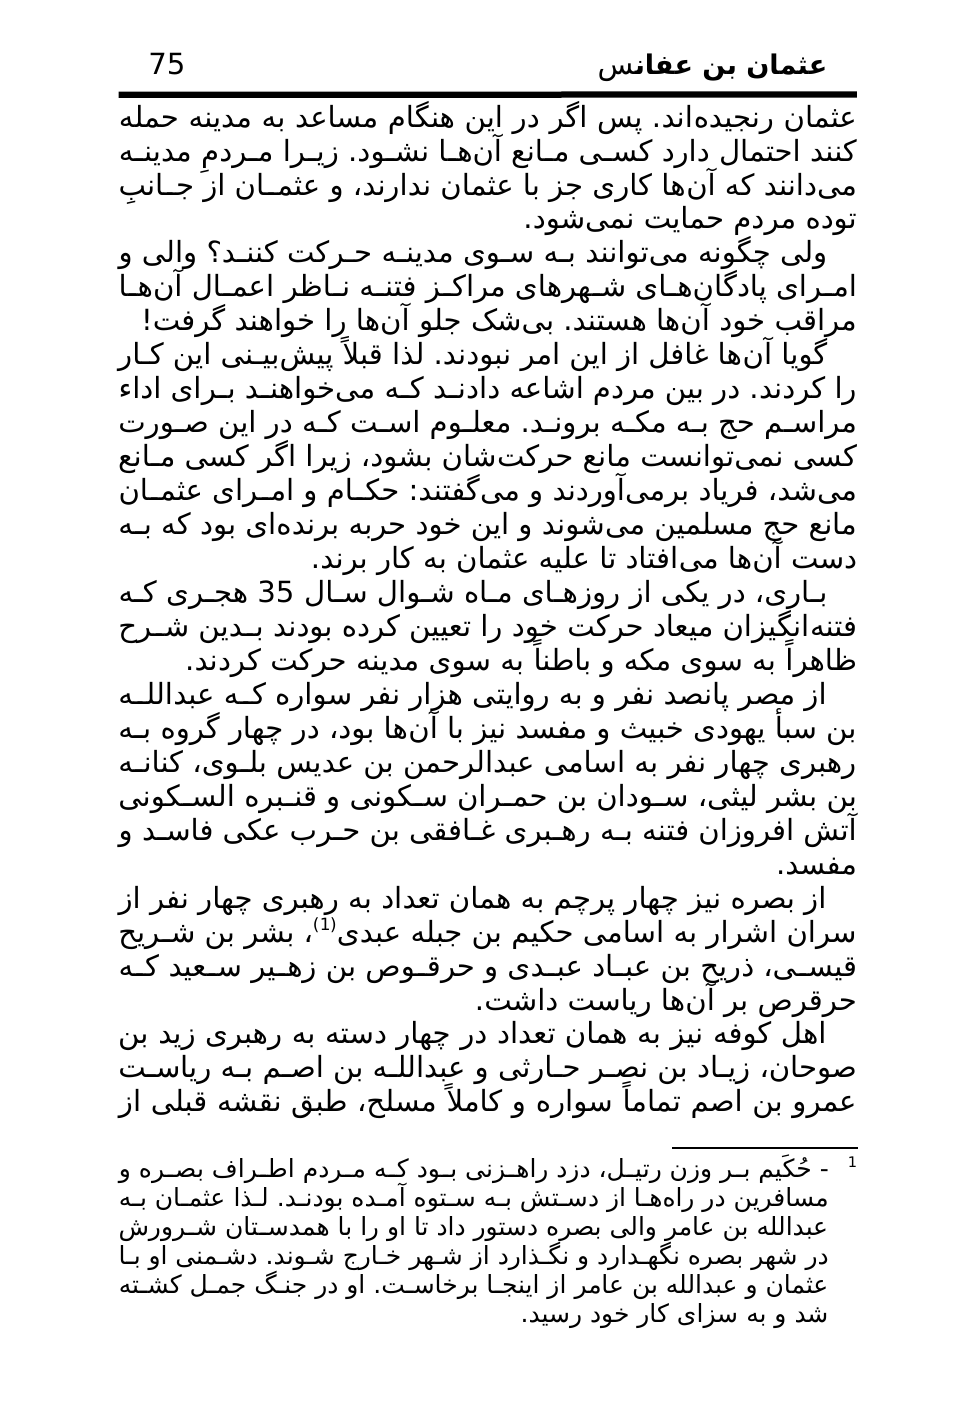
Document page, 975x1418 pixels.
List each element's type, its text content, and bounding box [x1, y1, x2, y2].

text از بصره نیز چهار پرچم به همان تعداد به رهبری چهار نفر از سران اشرار به اسامی حکیم بن جبله عبدی()، بشر بن شریح قیسی، ذریح بن عباد عبدی و حرقوص بن زهیر سعید که حرقرص بر آن‌ها ریاست داشت. [118, 881, 857, 1017]
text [118, 1017, 857, 1119]
text از مصر پانصد نفر و به روایتی هزار نفر سواره که عبدالله بن سبأ یهودی خبیث و مفسد نیز با آن‌ها بود، در چهار گروه به رهبری چهار نفر به اسامی عبدالرحمن بن عدیس بلوی، کنانه بن بشر لیثی، سودان بن حمران سکونی و قنبره السکونی آتش افروزان فتنه به رهبری غافقی بن حرب عکی فاسد و مفسد. [118, 677, 857, 881]
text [118, 100, 857, 236]
text گویا آن‌ها غافل از این امر نبودند. لذا قبلاً پیش‌بینی این کار را کردند. در بین مردم اشاعه دادند که می‌خواهند برای اداء مراسم حج به مکه بروند. معلوم است که در این صورت کسی نمی‌توانست مانع حرکت‌شان بشود، زیرا اگر کسی مانع می‌شد، فریاد برمی‌آوردند و می‌گفتند: حکام و امرای عثمان مانع حج مسلمین می‌شوند و این خود حربه برنده‌ای بود که به دست آن‌ها می‌افتاد تا علیه عثمان به کار برند. [118, 338, 857, 575]
text باری، در یکی از روزهای ماه شوال سال 35 هجری که فتنه‌انگیزان میعاد حرکت خود را تعیین کرده بودند بدین شرح ظاهراً به سوی مکه و باطناً به سوی مدینه حرکت کردند. [118, 575, 857, 677]
text ولی چگونه می‌توانند به سوی مدینه حرکت کنند؟ والی و امرای پادگان‌های شهرهای مراکز فتنه ناظر اعمال آن‌ها مراقب خود آن‌ها هستند. بی‌شک جلو آن‌ها را خواهند گرفت! [118, 236, 857, 338]
